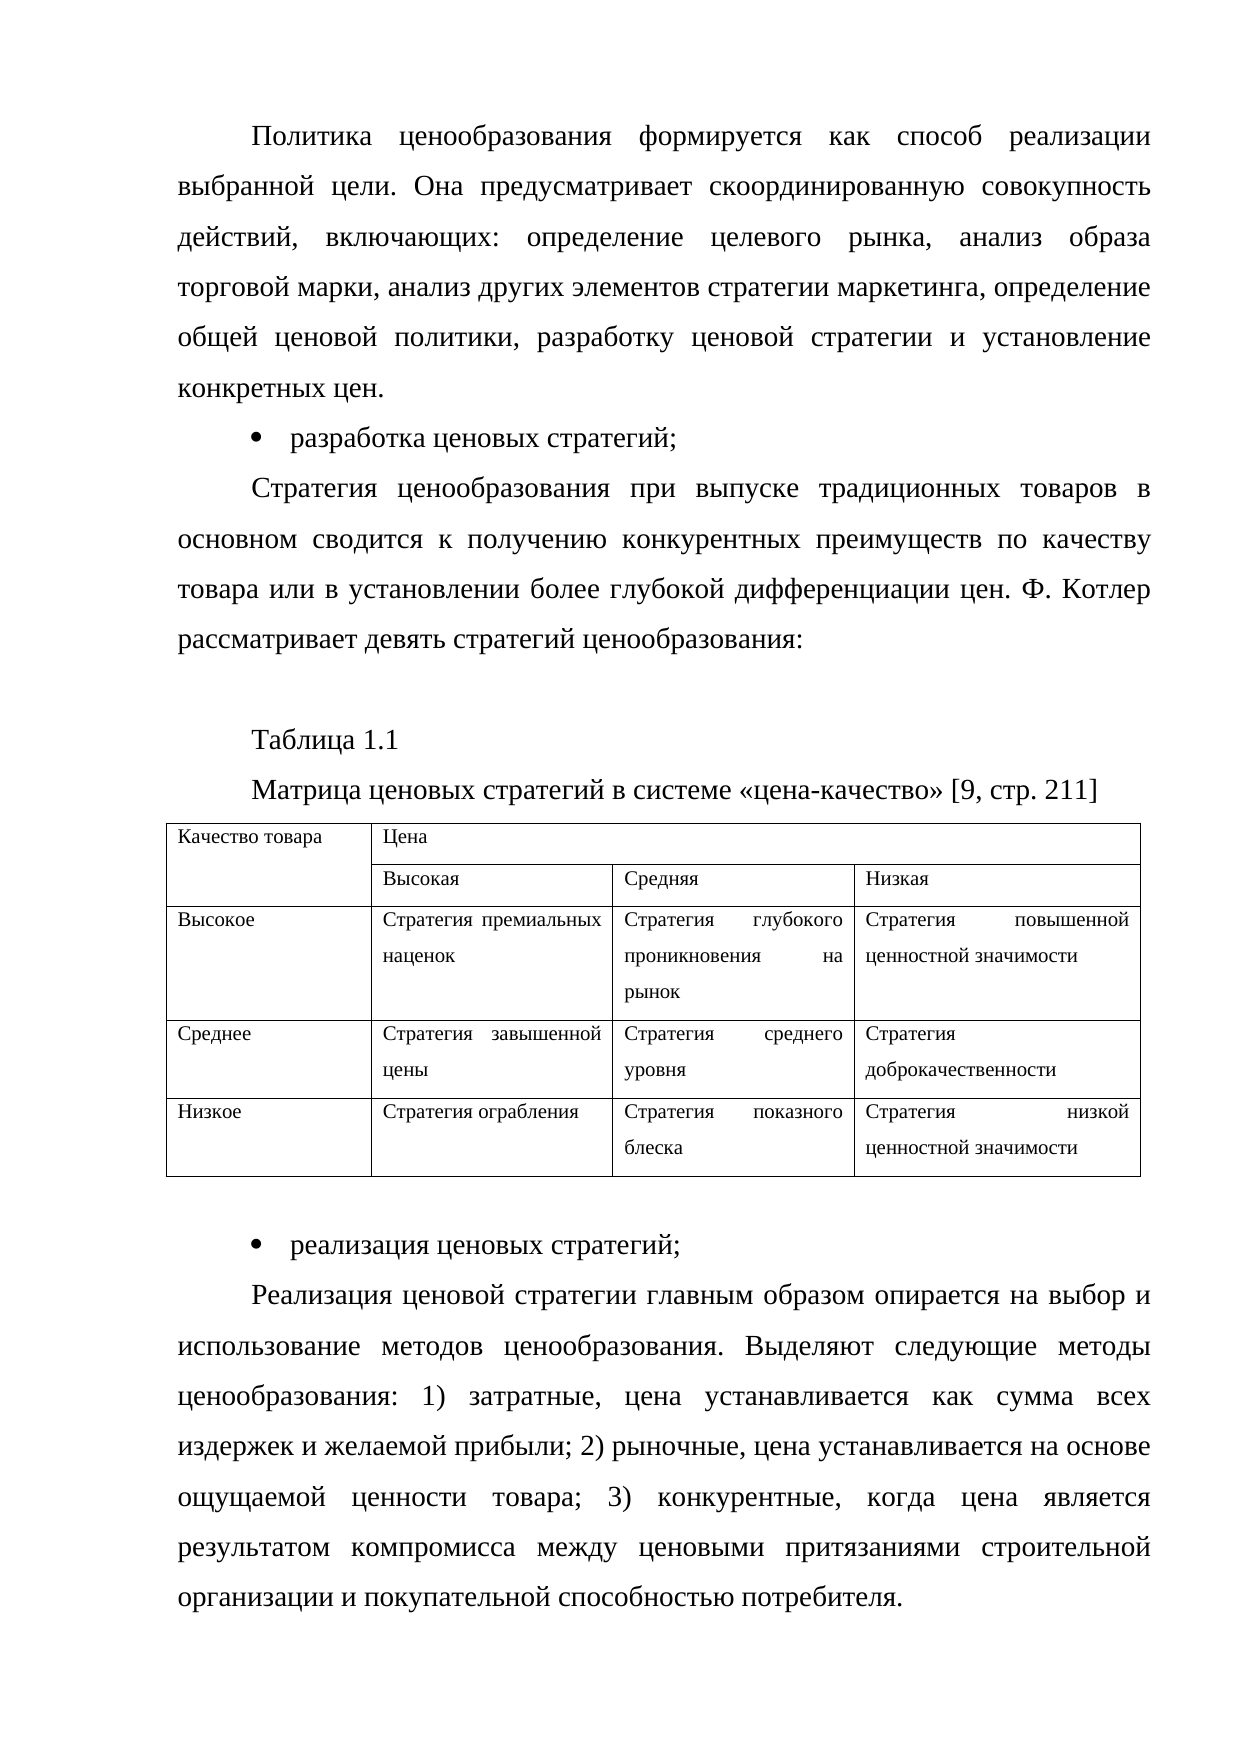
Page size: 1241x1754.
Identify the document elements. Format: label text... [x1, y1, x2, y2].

table_header Цена [372, 824, 1140, 864]
table_cell Стратегия доброкачественности [855, 1021, 1140, 1098]
table_cell Стратегия завышенной цены [372, 1021, 612, 1098]
table_cell Стратегия ограбления [372, 1099, 612, 1176]
table_cell Высокая [372, 865, 612, 906]
table_header Качество товара [167, 824, 371, 906]
table_cell Стратегия премиальных наценок [372, 907, 612, 1020]
text Политика ценообразования формируется как способ реализации выбранной цели. Она предусматривает скоординированную совокупность действий, включающих: определение целевого рынка, анализ образа торговой марки, анализ других элементов стратегии маркетинга, определение общей ценовой политики, разработку ценовой стратегии и установление конкретных цен. [177, 118, 1152, 403]
table_cell Низкое [167, 1099, 371, 1176]
text Реализация ценовой стратегии главным образом опирается на выбор и использование методов ценообразования. Выделяют следующие методы ценообразования: 1) затратные, цена устанавливается как сумма всех издержек и желаемой прибыли; 2) рыночные, цена устанавливается на основе ощущаемой ценности товара; 3) конкурентные, когда цена является результатом компромисса между ценовыми притязаниями строительной организации и покупательной способностью потребителя. [177, 1277, 1152, 1613]
table_cell Средняя [613, 865, 854, 906]
list реализация ценовых стратегий; [177, 1227, 1152, 1261]
text Таблица 1.1 [177, 722, 1152, 756]
table_cell Стратегия повышенной ценностной значимости [855, 907, 1140, 1020]
table_cell Среднее [167, 1021, 371, 1098]
list разработка ценовых стратегий; [177, 420, 1152, 454]
table_cell Стратегия низкой ценностной значимости [855, 1099, 1140, 1176]
table_cell Стратегия глубокого проникновения на рынок [613, 907, 854, 1020]
table_cell Высокое [167, 907, 371, 1020]
table_cell Низкая [855, 865, 1140, 906]
text Матрица ценовых стратегий в системе «цена-качество» [9, стр. 211] [177, 772, 1152, 806]
text Стратегия ценообразования при выпуске традиционных товаров в основном сводится к получению конкурентных преимуществ по качеству товара или в установлении более глубокой дифференциации цен. Ф. Котлер рассматривает девять стратегий ценообразования: [177, 470, 1152, 655]
table_cell Стратегия среднего уровня [613, 1021, 854, 1098]
table_cell Стратегия показного блеска [613, 1099, 854, 1176]
